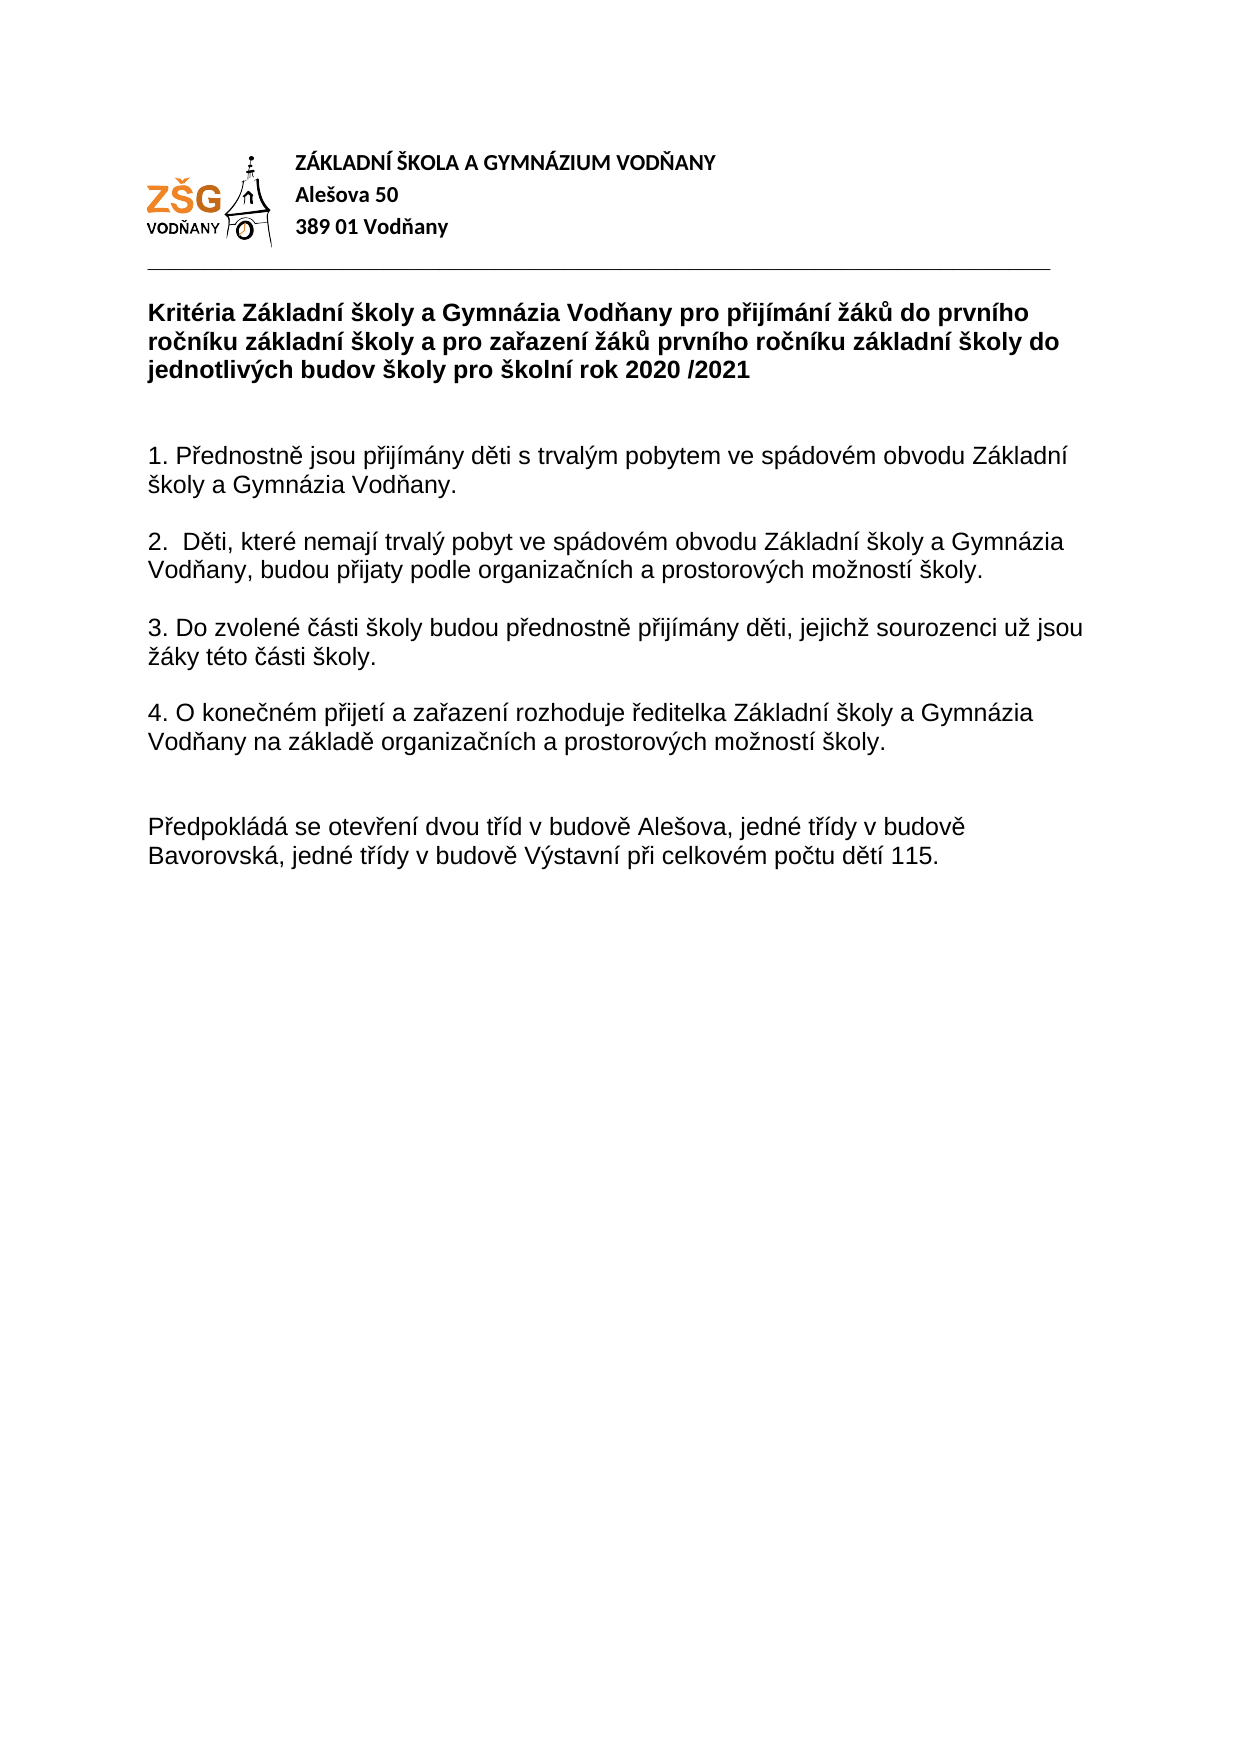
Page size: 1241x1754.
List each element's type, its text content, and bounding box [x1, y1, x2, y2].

text 4. O konečném přijetí a zařazení rozhoduje ředitelka Základní školy a Gymnázia [148, 698, 1093, 727]
picture [146, 156, 272, 248]
text Alešova 50 [288, 180, 1093, 208]
text Předpokládá se otevření dvou tříd v budově Alešova, jedné třídy v budově Bavorovská, jedné třídy v budově Výstavní při celkovém počtu dětí 115. [148, 812, 1093, 869]
text _________________________________________________________________ [148, 244, 1093, 273]
text 1. Přednostně jsou přijímány děti s trvalým pobytem ve spádovém obvodu Základní školy a Gymnázia Vodňany. [148, 441, 1093, 498]
text Kritéria Základní školy a Gymnázia Vodňany pro přijímání žáků do prvního ročníku základní školy a pro zařazení žáků prvního ročníku základní školy do jednotlivých budov školy pro školní rok 2020 /2021 [148, 298, 1093, 384]
text 2. Děti, které nemají trvalý pobyt ve spádovém obvodu Základní školy a Gymnázia [148, 527, 1093, 555]
text Vodňany, budou přijaty podle organizačních a prostorových možností školy. [148, 555, 1093, 584]
text ZÁKLADNÍ ŠKOLA A GYMNÁZIUM VODŇANY [221, 148, 1093, 176]
text 389 01 Vodňany [288, 212, 1093, 240]
text Vodňany na základě organizačních a prostorových možností školy. [148, 727, 1093, 756]
text 3. Do zvolené části školy budou přednostně přijímány děti, jejichž sourozenci už jsou žáky této části školy. [148, 613, 1093, 670]
